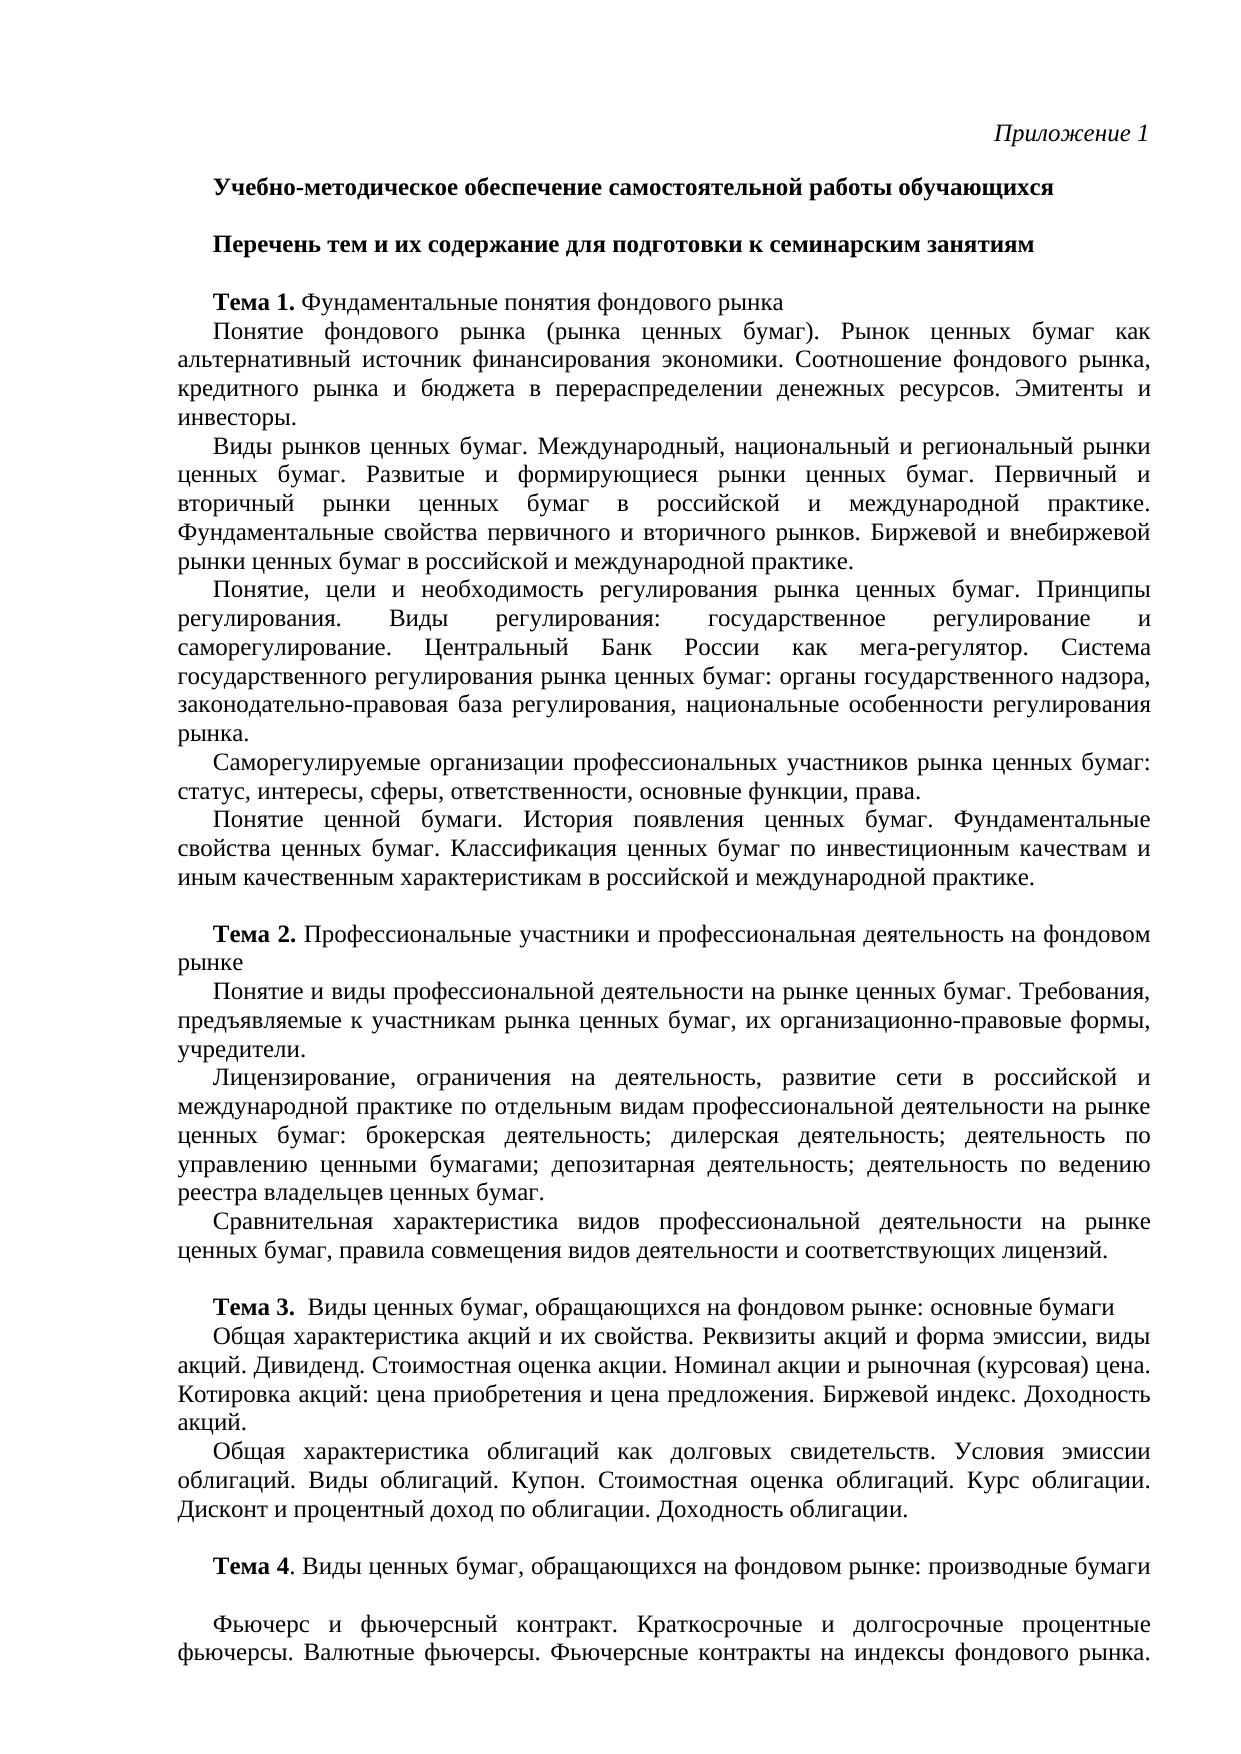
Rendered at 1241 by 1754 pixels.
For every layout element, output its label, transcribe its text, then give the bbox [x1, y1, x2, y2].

text Учебно-методическое обеспечение самостоятельной работы обучающихся [177, 172, 1152, 201]
text Приложение 1 [177, 118, 1152, 147]
text Саморегулируемые организации профессиональных участников рынка ценных бумаг: статус, интересы, сферы, ответственности, основные функции, права. [177, 747, 1152, 804]
text Тема 1. Фундаментальные понятия фондового рынка [177, 287, 1152, 316]
text Тема 2. Профессиональные участники и профессиональная деятельность на фондовом рынке [177, 919, 1152, 976]
text Общая характеристика акций и их свойства. Реквизиты акций и форма эмиссии, виды акций. Дивиденд. Стоимостная оценка акции. Номинал акции и рыночная (курсовая) цена. Котировка акций: цена приобретения и цена предложения. Биржевой индекс. Доходность акций. [177, 1321, 1152, 1436]
text Лицензирование, ограничения на деятельность, развитие сети в российской и международной практике по отдельным видам профессиональной деятельности на рынке ценных бумаг: брокерская деятельность; дилерская деятельность; деятельность по управлению ценными бумагами; депозитарная деятельность; деятельность по ведению реестра владельцев ценных бумаг. [177, 1062, 1152, 1206]
text Понятие, цели и необходимость регулирования рынка ценных бумаг. Принципы регулирования. Виды регулирования: государственное регулирование и саморегулирование. Центральный Банк России как мега-регулятор. Система государственного регулирования рынка ценных бумаг: органы государственного надзора, законодательно-правовая база регулирования, национальные особенности регулирования рынка. [177, 574, 1152, 747]
text Общая характеристика облигаций как долговых свидетельств. Условия эмиссии облигаций. Виды облигаций. Купон. Стоимостная оценка облигаций. Курс облигации. Дисконт и процентный доход по облигации. Доходность облигации. [177, 1436, 1152, 1522]
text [177, 1609, 1152, 1666]
text Сравнительная характеристика видов профессиональной деятельности на рынке ценных бумаг, правила совмещения видов деятельности и соответствующих лицензий. [177, 1206, 1152, 1264]
text Тема 4. Виды ценных бумаг, обращающихся на фондовом рынке: производные бумаги [177, 1551, 1152, 1609]
text Перечень тем и их содержание для подготовки к семинарским занятиям [177, 229, 1152, 258]
text Понятие и виды профессиональной деятельности на рынке ценных бумаг. Требования, предъявляемые к участникам рынка ценных бумаг, их организационно-правовые формы, учредители. [177, 976, 1152, 1062]
text Тема 3. Виды ценных бумаг, обращающихся на фондовом рынке: основные бумаги [177, 1292, 1152, 1321]
text Понятие ценной бумаги. История появления ценных бумаг. Фундаментальные свойства ценных бумаг. Классификация ценных бумаг по инвестиционным качествам и иным качественным характеристикам в российской и международной практике. [177, 804, 1152, 919]
text Виды рынков ценных бумаг. Международный, национальный и региональный рынки ценных бумаг. Развитые и формирующиеся рынки ценных бумаг. Первичный и вторичный рынки ценных бумаг в российской и международной практике. Фундаментальные свойства первичного и вторичного рынков. Биржевой и внебиржевой рынки ценных бумаг в российской и международной практике. [177, 431, 1152, 574]
text Понятие фондового рынка (рынка ценных бумаг). Рынок ценных бумаг как альтернативный источник финансирования экономики. Соотношение фондового рынка, кредитного рынка и бюджета в перераспределении денежных ресурсов. Эмитенты и инвесторы. [177, 316, 1152, 431]
